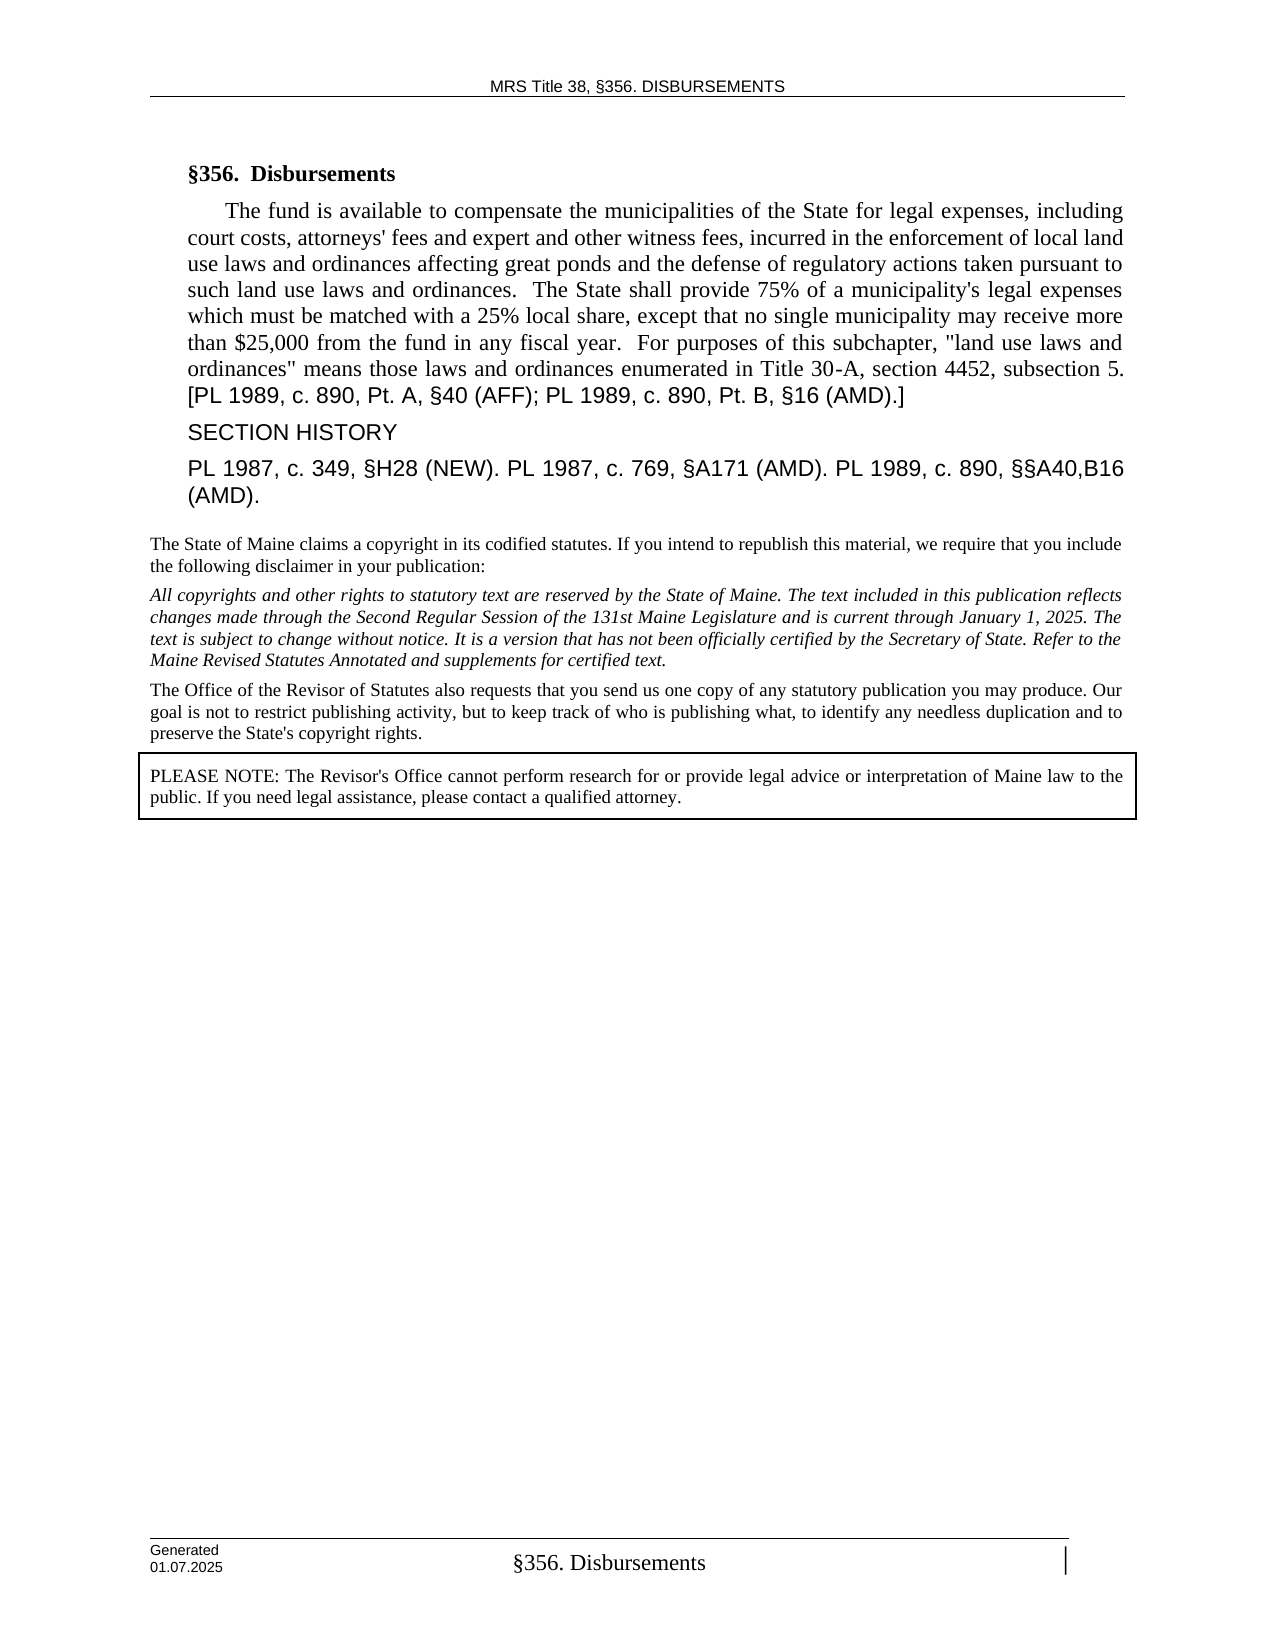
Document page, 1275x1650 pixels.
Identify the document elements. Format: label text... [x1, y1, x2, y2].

text PL 1987, c. 349, §H28 (NEW). PL 1987, c. 769, §A171 (AMD). PL 1989, c. 890, §§A40,B16 (AMD). [187, 455, 1125, 508]
text PLEASE NOTE: The Revisor's Office cannot perform research for or provide legal advice or interpretation of Maine law to the public. If you need legal assistance, please contact a qualified attorney. [140, 754, 1135, 818]
text SECTION HISTORY [187, 418, 1125, 445]
text All copyrights and other rights to statutory text are reserved by the State of Maine. The text included in this publication reflects changes made through the Second Regular Session of the 131st Maine Legislature and is current through January 1, 2025 . The text is subject to change without notice. It is a version that has not been officially certified by the Secretary of State. Refer to the Maine Revised Statutes Annotated and supplements for certified text. [150, 584, 1125, 671]
text The Office of the Revisor of Statutes also requests that you send us one copy of any statutory publication you may produce. Our goal is not to restrict publishing activity, but to keep track of who is publishing what, to identify any needless duplication and to preserve the State's copyright rights. [150, 679, 1125, 744]
text §356. Disbursements [187, 160, 1125, 187]
text The fund is available to compensate the municipalities of the State for legal expenses, including court costs, attorneys' fees and expert and other witness fees, incurred in the enforcement of local land use laws and ordinances affecting great ponds and the defense of regulatory actions taken pursuant to such land use laws and ordinances. The State shall provide 75% of a municipality's legal expenses which must be matched with a 25% local share, except that no single municipality may receive more than $25,000 from the fund in any fiscal year. For purposes of this subchapter, "land use laws and ordinances" means those laws and ordinances enumerated in Title 30‑A, section 4452, subsection 5. [PL 1989, c. 890, Pt. A, §40 (AFF); PL 1989, c. 890, Pt. B, §16 (AMD).] [187, 197, 1125, 408]
text The State of Maine claims a copyright in its codified statutes. If you intend to republish this material, we require that you include the following disclaimer in your publication: [150, 533, 1125, 576]
